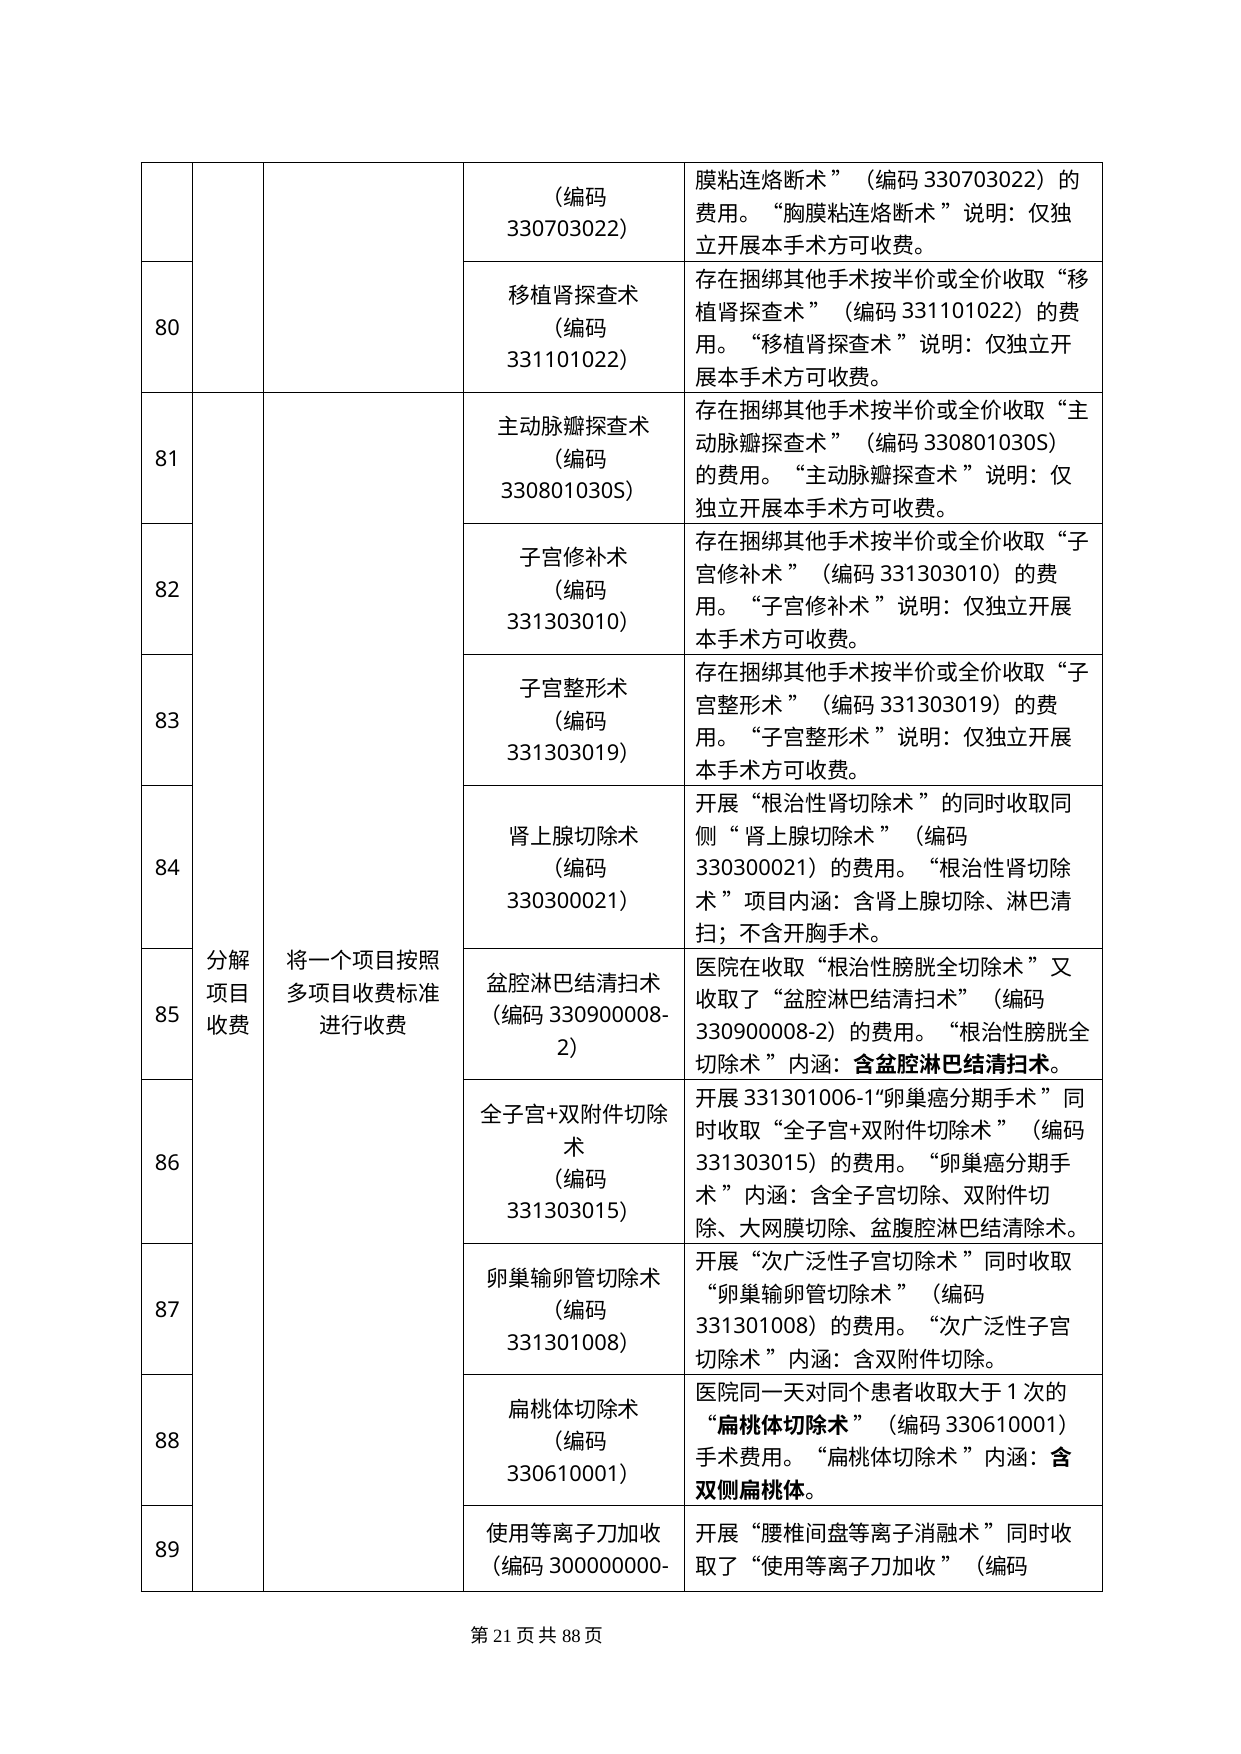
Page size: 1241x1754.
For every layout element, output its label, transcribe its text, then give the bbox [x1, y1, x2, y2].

table_cell 盆腔淋巴结清扫术 （编码330900008- 2） [464, 949, 684, 1079]
table_cell 88 [142, 1375, 192, 1505]
table_cell 将一个项目按照 多项目收费标准 进行收费 [264, 393, 463, 1591]
table_cell 79 [142, 163, 192, 261]
table_cell 存在捆绑其他手术按半价或全价收取“子宫修补术 ”（编码331303010）的费用。“子宫修补术 ”说明：仅独立开展本手术方可收费。 [685, 524, 1102, 654]
table_cell 86 [142, 1080, 192, 1243]
table_cell 开展“次广泛性子宫切除术 ”同时收取“卵巢输卵管切除术 ”（编码331301008）的费用。“次广泛性子宫切除术 ”内涵：含双附件切除。 [685, 1244, 1102, 1374]
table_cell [464, 163, 684, 261]
table_cell 分解项目收费 [193, 393, 263, 1591]
table_cell 医院在收取“根治性膀胱全切除术 ”又收取了“盆腔淋巴结清扫术”（编码330900008-2）的费用。“根治性膀胱全切除术 ”内涵：含盆腔淋巴结清扫术。 [685, 949, 1102, 1079]
table_cell 存在捆绑其他手术按半价或全价收取“主动脉瓣探查术 ”（编码330801030S）的费用。“主动脉瓣探查术 ”说明：仅独立开展本手术方可收费。 [685, 393, 1102, 523]
table_cell 存在捆绑其他手术按半价或全价收取“子宫整形术 ”（编码331303019）的费用。“子宫整形术 ”说明：仅独立开展本手术方可收费。 [685, 655, 1102, 785]
table_cell 子宫整形术 （编码331303019） [464, 655, 684, 785]
table_cell 卵巢输卵管切除术 （编码331301008） [464, 1244, 684, 1374]
table_cell 83 [142, 655, 192, 785]
table_cell 82 [142, 524, 192, 654]
table_cell 移植肾探查术 （编码331101022） [464, 262, 684, 392]
table_cell 开展“根治性肾切除术 ”的同时收取同侧“ 肾上腺切除术 ”（编码330300021）的费用。“根治性肾切除术 ”项目内涵：含肾上腺切除、淋巴清扫；不含开胸手术。 [685, 786, 1102, 948]
table_cell 85 [142, 949, 192, 1079]
table_cell 主动脉瓣探查术 （编码330801030S） [464, 393, 684, 523]
table_cell 医院同一天对同个患者收取大于1次的“扁桃体切除术 ”（编码330610001）手术费用。“扁桃体切除术 ”内涵：含双侧扁桃体。 [685, 1375, 1102, 1505]
table_cell 89 [142, 1506, 192, 1591]
table_cell 子宫修补术 （编码331303010） [464, 524, 684, 654]
table_cell 开展331301006-1“卵巢癌分期手术 ”同时收取“全子宫+双附件切除术 ”（编码331303015）的费用。“卵巢癌分期手术 ”内涵：含全子宫切除、双附件切除、大网膜切除、盆腹腔淋巴结清除术。 [685, 1080, 1102, 1243]
table_cell 肾上腺切除术 （编码330300021） [464, 786, 684, 948]
table_cell 存在捆绑其他手术按半价或全价收取“移植肾探查术 ”（编码331101022）的费用。“移植肾探查术 ”说明：仅独立开展本手术方可收费。 [685, 262, 1102, 392]
table_cell 全子宫+双附件切除 术 （编码331303015） [464, 1080, 684, 1243]
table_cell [685, 1506, 1102, 1591]
table_cell 81 [142, 393, 192, 523]
table_cell 84 [142, 786, 192, 948]
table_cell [685, 163, 1102, 261]
table_cell 80 [142, 262, 192, 392]
table_cell 87 [142, 1244, 192, 1374]
table_cell 扁桃体切除术 （编码330610001） [464, 1375, 684, 1505]
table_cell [464, 1506, 684, 1591]
